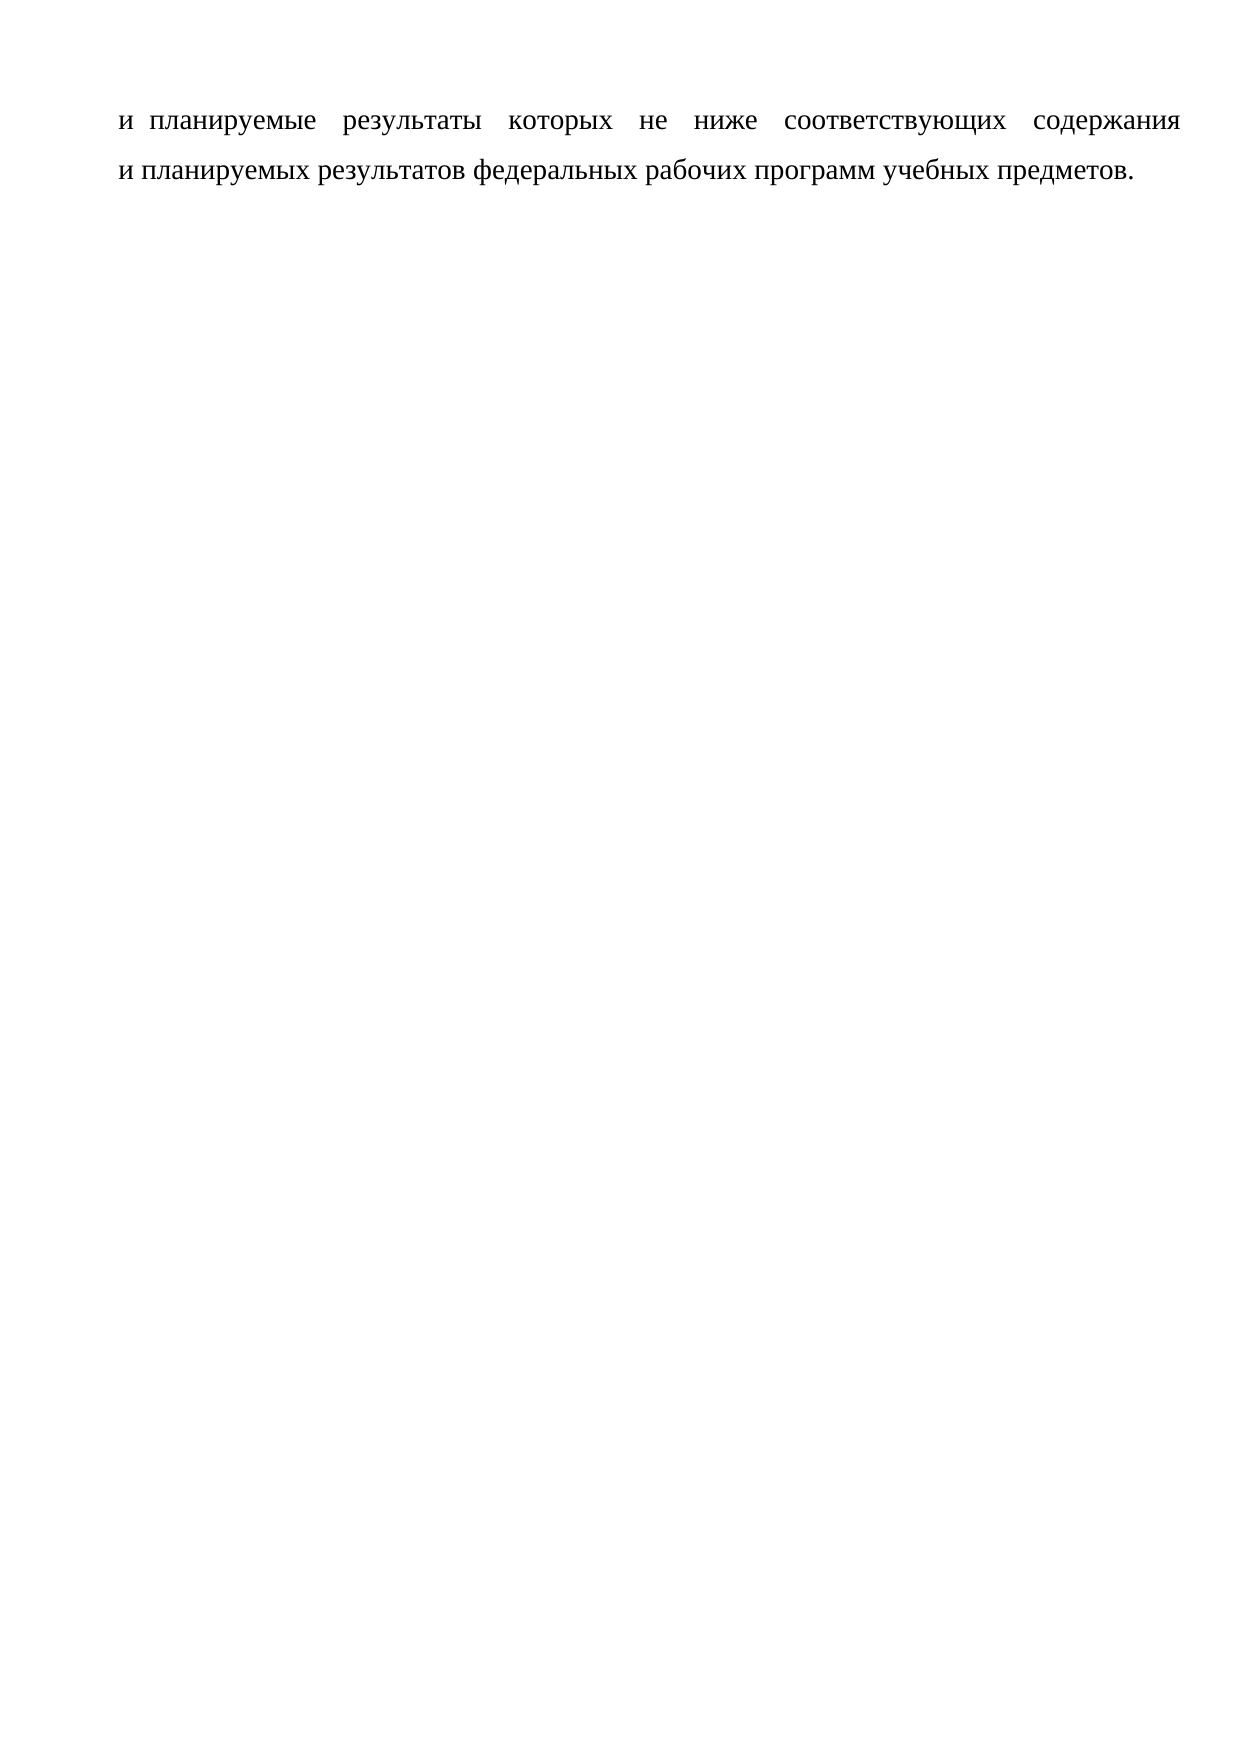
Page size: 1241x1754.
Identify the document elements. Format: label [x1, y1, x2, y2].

list [118, 102, 1182, 186]
